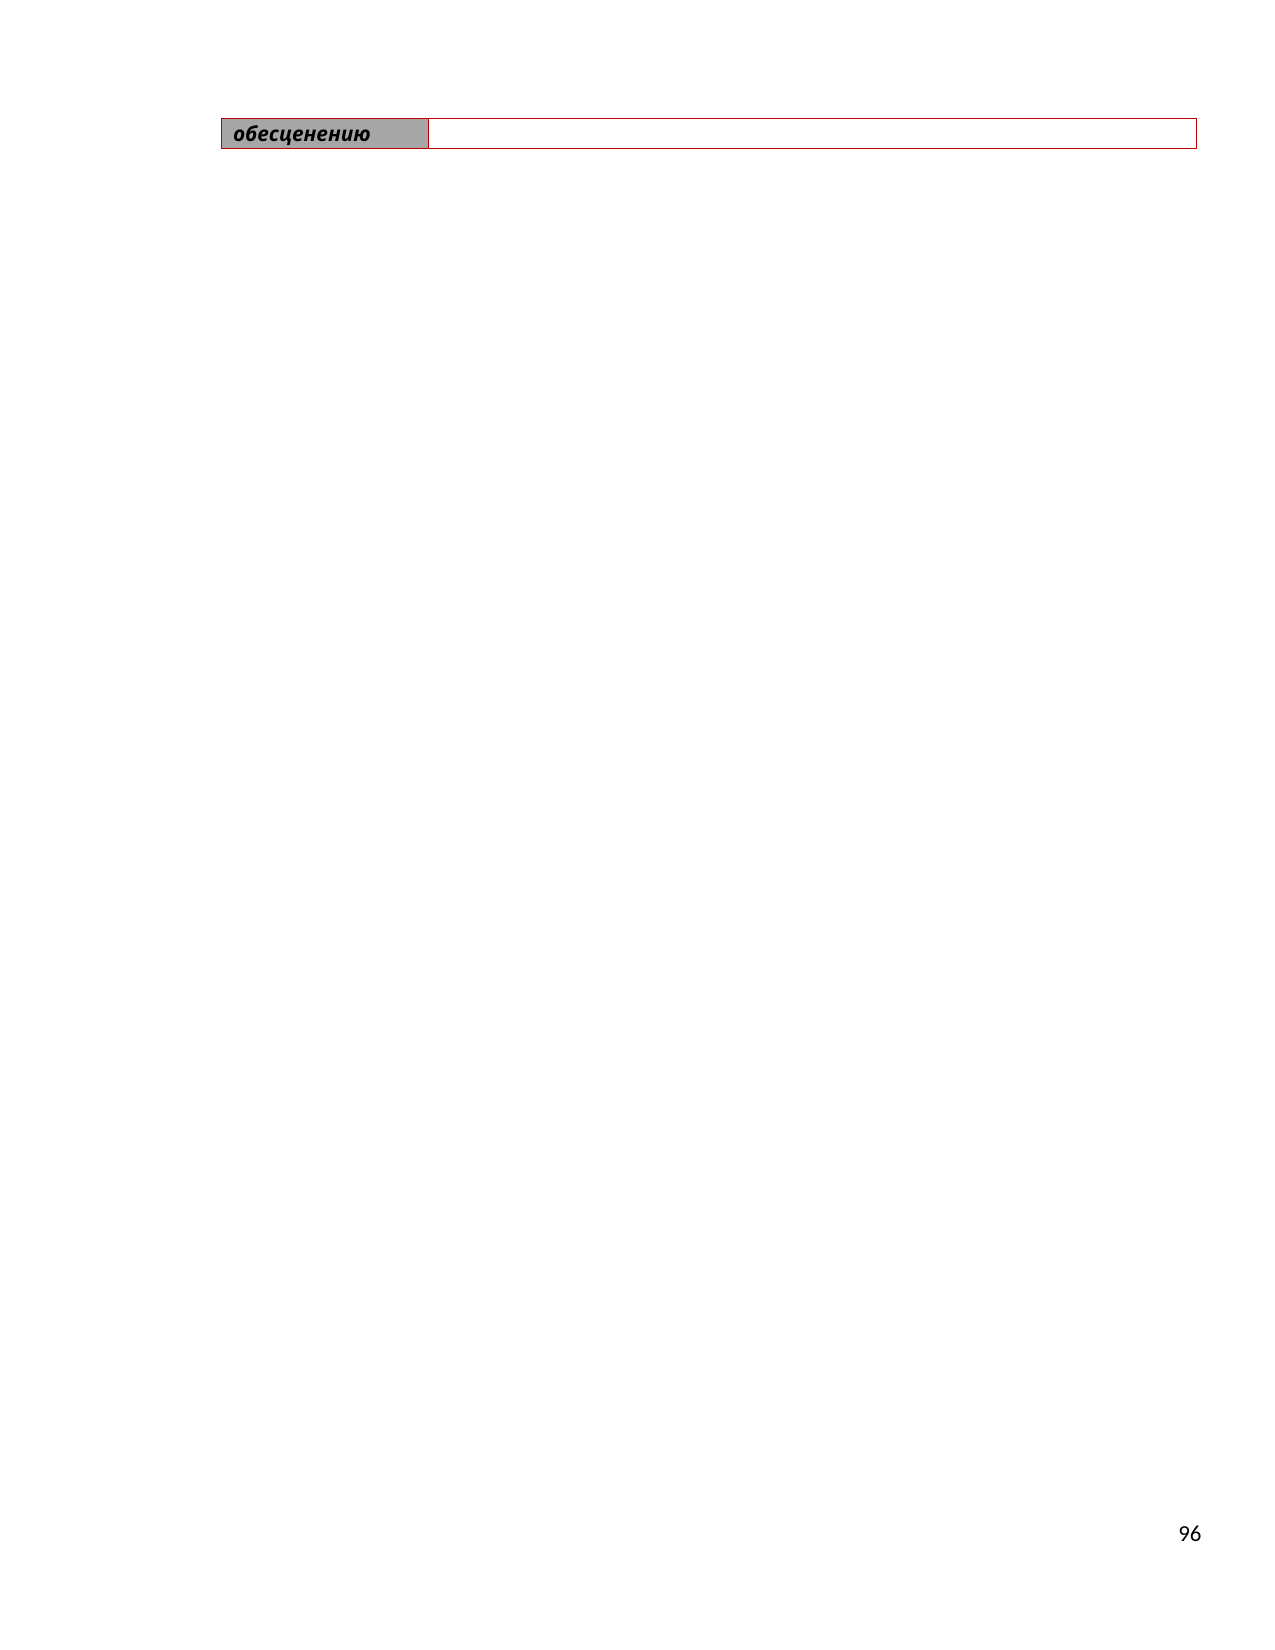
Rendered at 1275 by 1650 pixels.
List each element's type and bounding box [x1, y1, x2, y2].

table_cell [429, 119, 1196, 148]
table_cell [222, 119, 428, 148]
